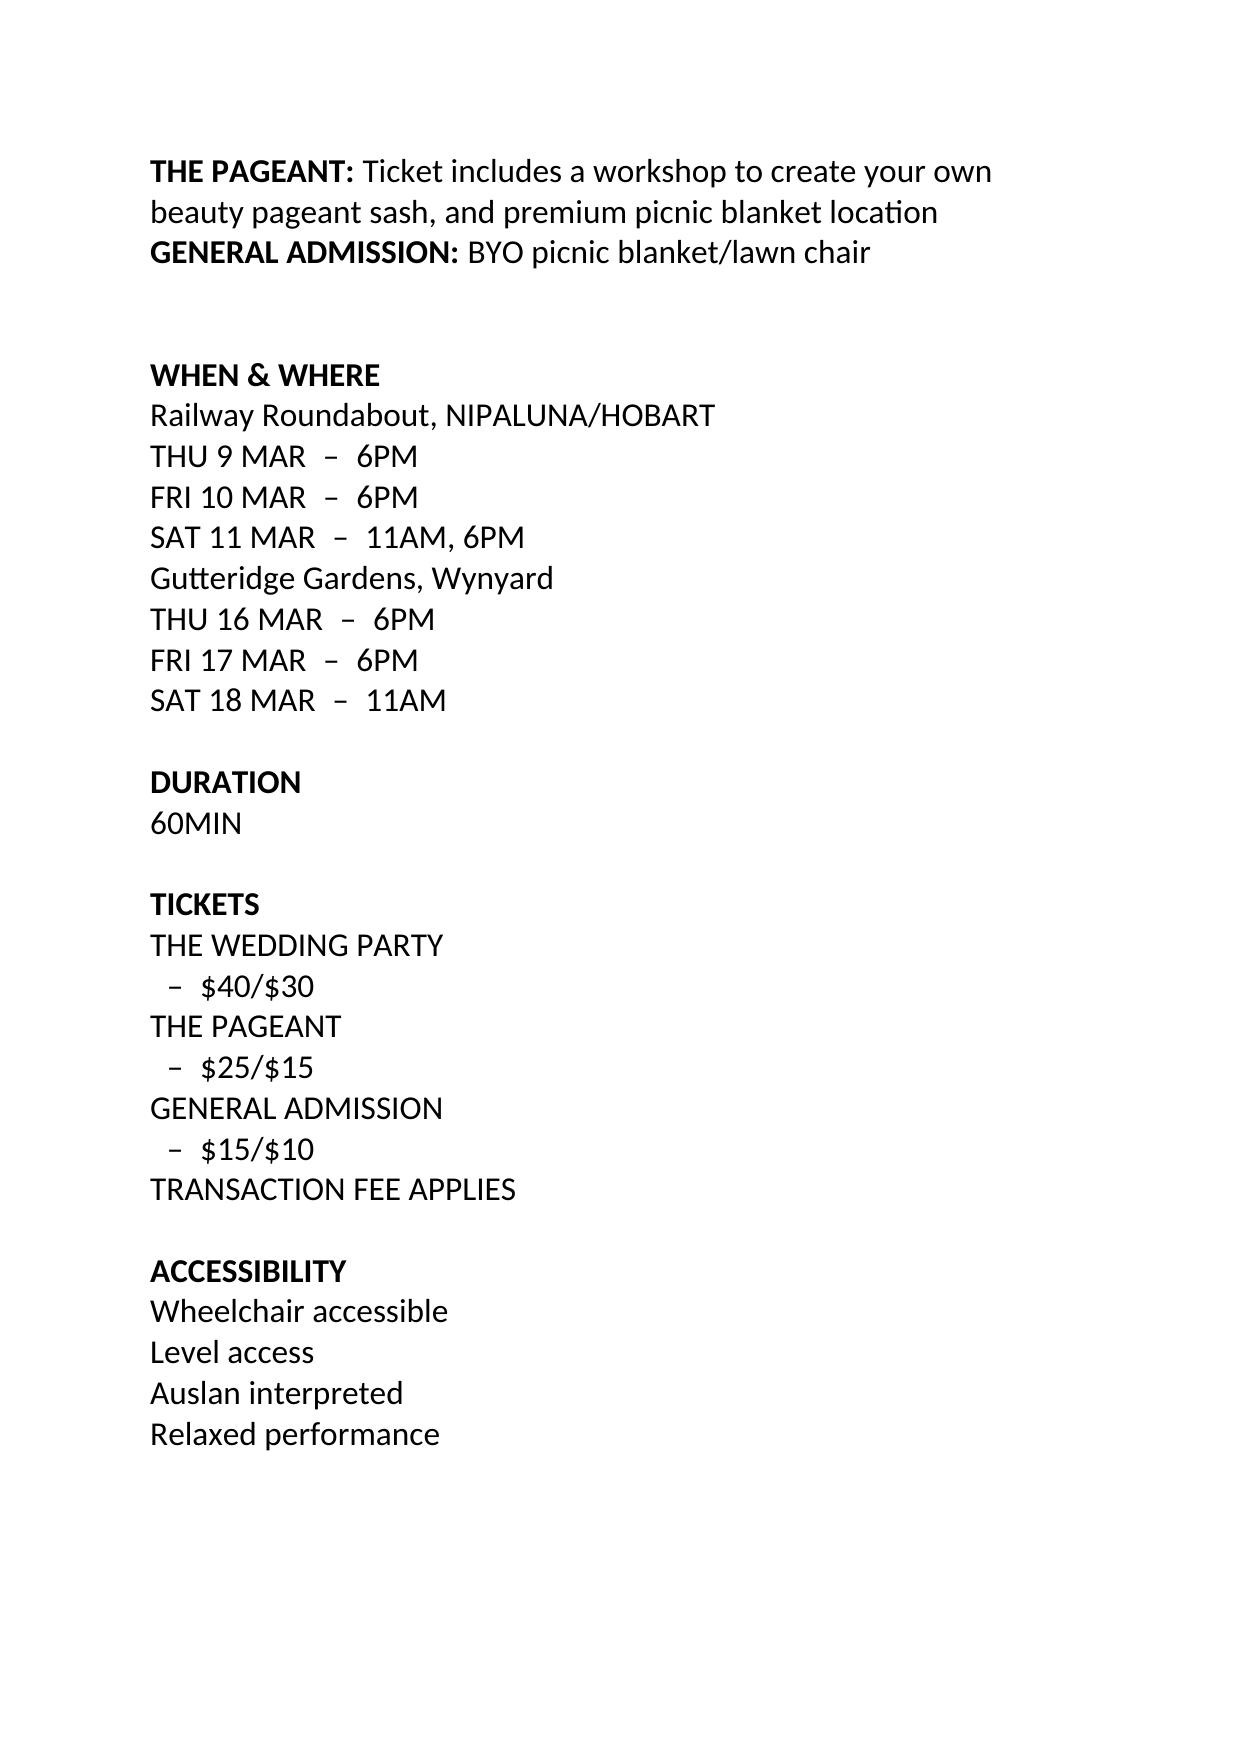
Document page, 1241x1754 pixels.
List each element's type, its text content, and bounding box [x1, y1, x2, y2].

text Gutteridge Gardens, Wynyard [150, 557, 1090, 598]
text SAT 11 MAR – 11AM, 6PM [150, 517, 1090, 557]
text GENERAL ADMISSION: BYO picnic blanket/lawn chair [150, 231, 1090, 272]
text Relaxed performance [150, 1413, 1090, 1453]
text THU 16 MAR – 6PM [150, 598, 1090, 639]
text FRI 17 MAR – 6PM [150, 639, 1090, 679]
text Wheelchair accessible [150, 1290, 1090, 1331]
text WHEN & WHERE [150, 354, 1090, 394]
text Level access [150, 1331, 1090, 1372]
text Railway Roundabout, NIPALUNA/HOBART [150, 394, 1090, 435]
text TRANSACTION FEE APPLIES [150, 1168, 1090, 1209]
text ACCESSIBILITY [150, 1250, 1090, 1290]
text THE WEDDING PARTY – $40/$30 THE PAGEANT – $25/$15 GENERAL ADMISSION – $15/$10 [150, 924, 1090, 1168]
text DURATION [150, 761, 1090, 802]
text THE PAGEANT: Ticket includes a workshop to create your own beauty pageant sash, and premium picnic blanket location [150, 150, 1090, 231]
text 60MIN [150, 802, 1090, 842]
text THU 9 MAR – 6PM [150, 435, 1090, 476]
text TICKETS [150, 883, 1090, 924]
text FRI 10 MAR – 6PM [150, 476, 1090, 517]
text SAT 18 MAR – 11AM [150, 679, 1090, 720]
text Auslan interpreted [150, 1372, 1090, 1413]
